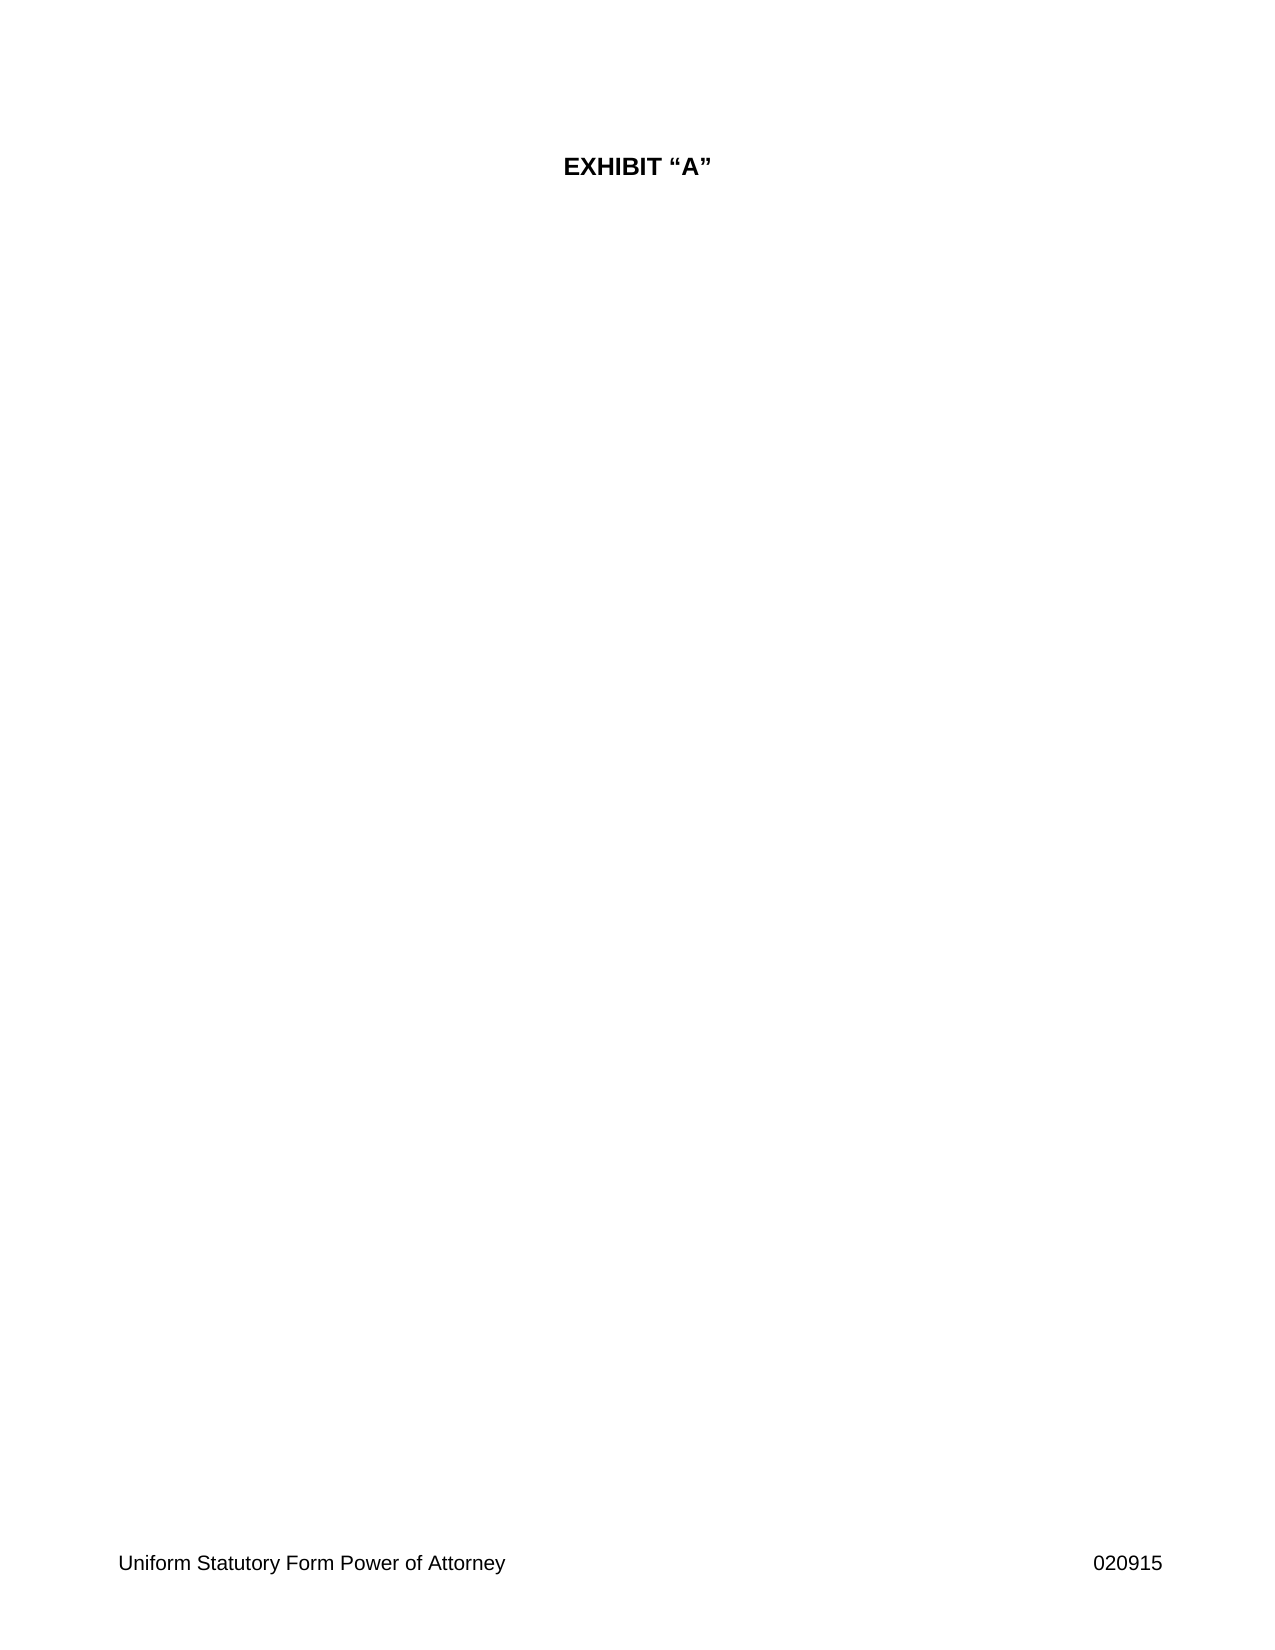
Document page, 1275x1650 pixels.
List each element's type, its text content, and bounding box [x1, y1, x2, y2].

text EXHIBIT “A” [112, 152, 1162, 180]
